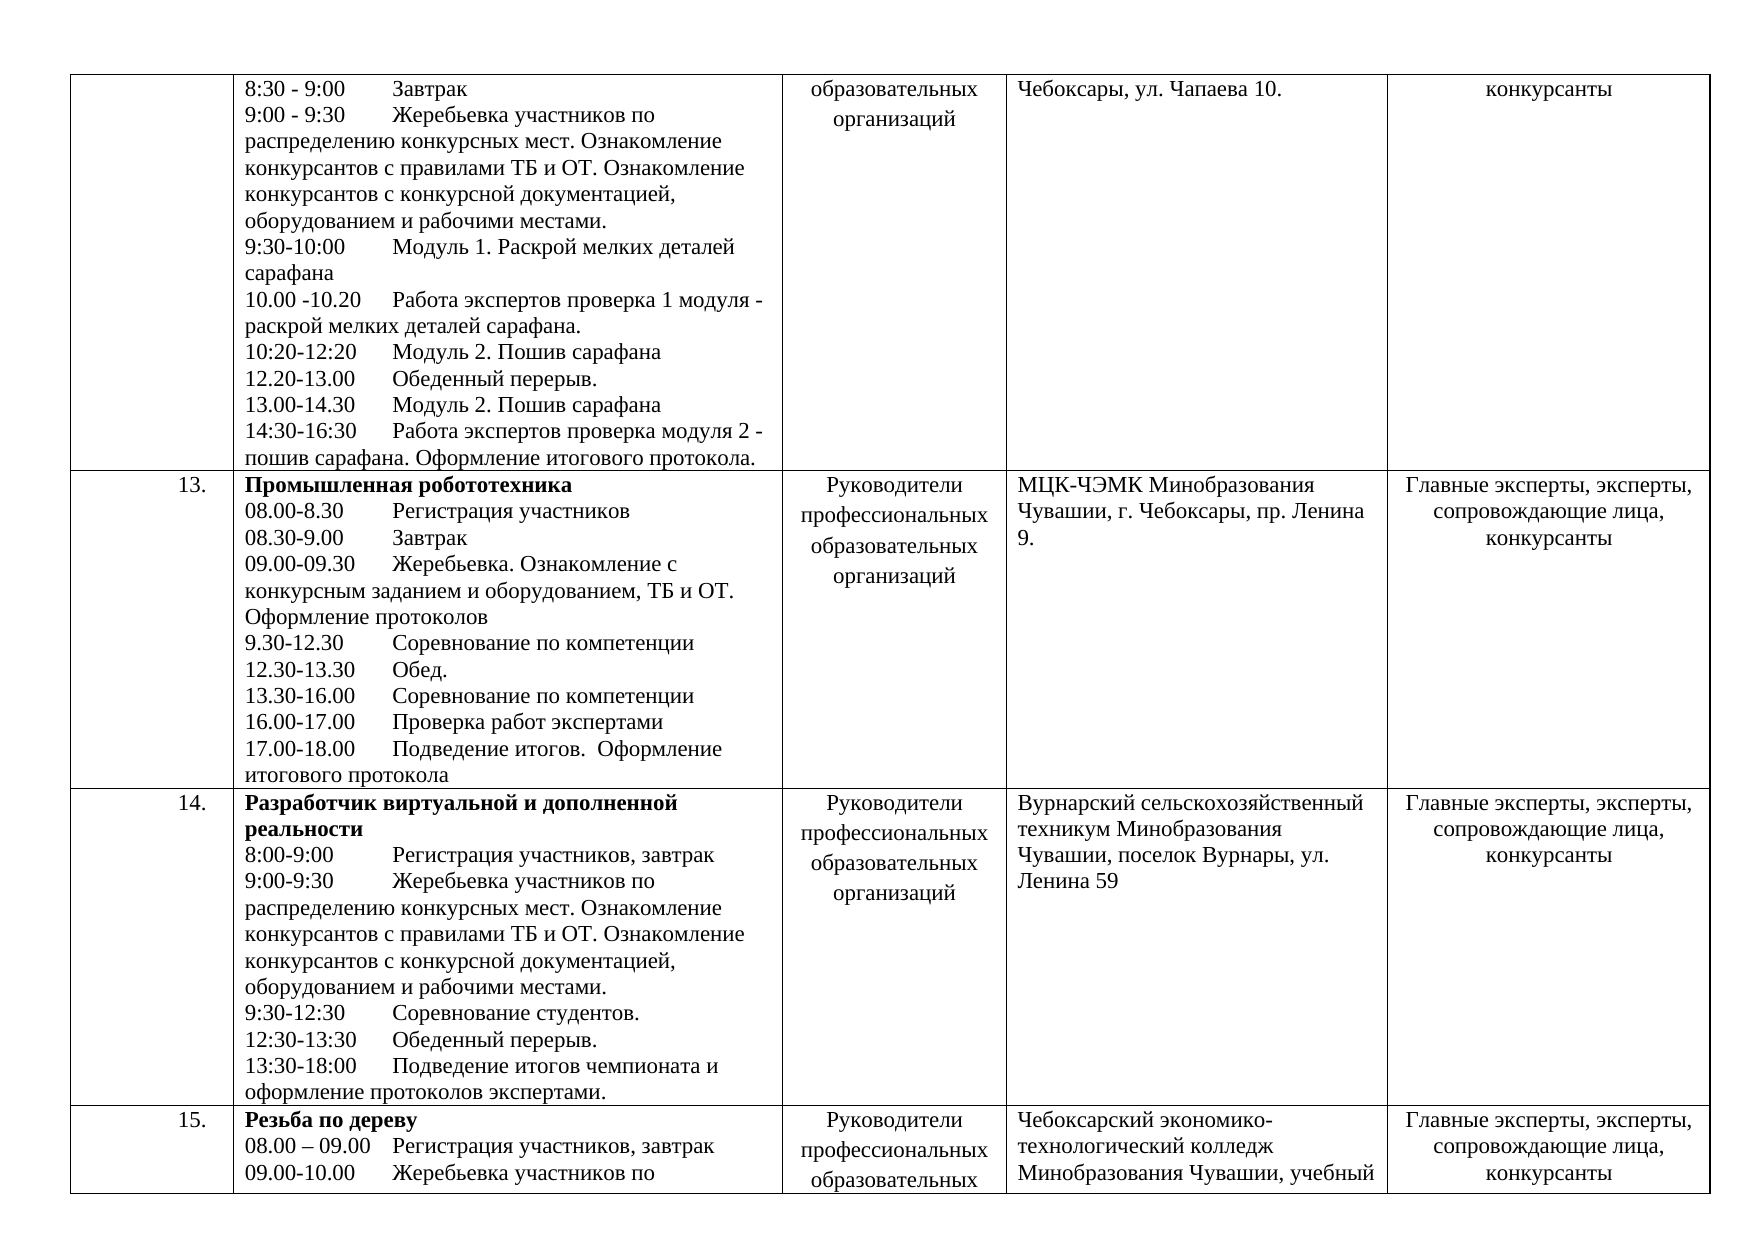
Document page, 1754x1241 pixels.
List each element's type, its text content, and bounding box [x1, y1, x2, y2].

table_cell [234, 1106, 782, 1193]
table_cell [783, 75, 1006, 470]
table_cell [71, 471, 233, 787]
table_cell [71, 1106, 233, 1193]
table_cell Главные эксперты, эксперты, сопровождающие лица, конкурсанты [1388, 471, 1709, 787]
table_cell Руководители профессиональных образовательных организаций [783, 789, 1006, 1105]
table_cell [1007, 1106, 1387, 1193]
table_cell Вурнарский сельскохозяйственный техникум Минобразования Чувашии, поселок Вурнары, ул. Ленина 59 [1007, 789, 1387, 1105]
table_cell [1007, 75, 1387, 470]
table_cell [234, 75, 782, 470]
table_cell Промышленная робототехника 08.00-8.30 Регистрация участников 08.30-9.00 Завтрак 09.00-09.30 Жеребьевка. Ознакомление с конкурсным заданием и оборудованием, ТБ и ОТ. Оформление протоколов 9.30-12.30 Соревнование по компетенции 12.30-13.30 Обед. 13.30-16.00 Соревнование по компетенции 16.00-17.00 Проверка работ экспертами 17.00-18.00 Подведение итогов. Оформление итогового протокола [234, 471, 782, 787]
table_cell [1388, 1106, 1709, 1193]
table_cell [71, 789, 233, 1105]
table_cell МЦК-ЧЭМК Минобразования Чувашии, г. Чебоксары, пр. Ленина 9. [1007, 471, 1387, 787]
table_cell Разработчик виртуальной и дополненной реальности 8:00-9:00 Регистрация участников, завтрак 9:00-9:30 Жеребьевка участников по распределению конкурсных мест. Ознакомление конкурсантов с правилами ТБ и ОТ. Ознакомление конкурсантов с конкурсной документацией, оборудованием и рабочими местами. 9:30-12:30 Соревнование студентов. 12:30-13:30 Обеденный перерыв. 13:30-18:00 Подведение итогов чемпионата и оформление протоколов экспертами. [234, 789, 782, 1105]
table_cell Руководители профессиональных образовательных организаций [783, 471, 1006, 787]
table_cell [1388, 75, 1709, 470]
table_cell Главные эксперты, эксперты, сопровождающие лица, конкурсанты [1388, 789, 1709, 1105]
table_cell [783, 1106, 1006, 1193]
table_cell [71, 75, 233, 470]
